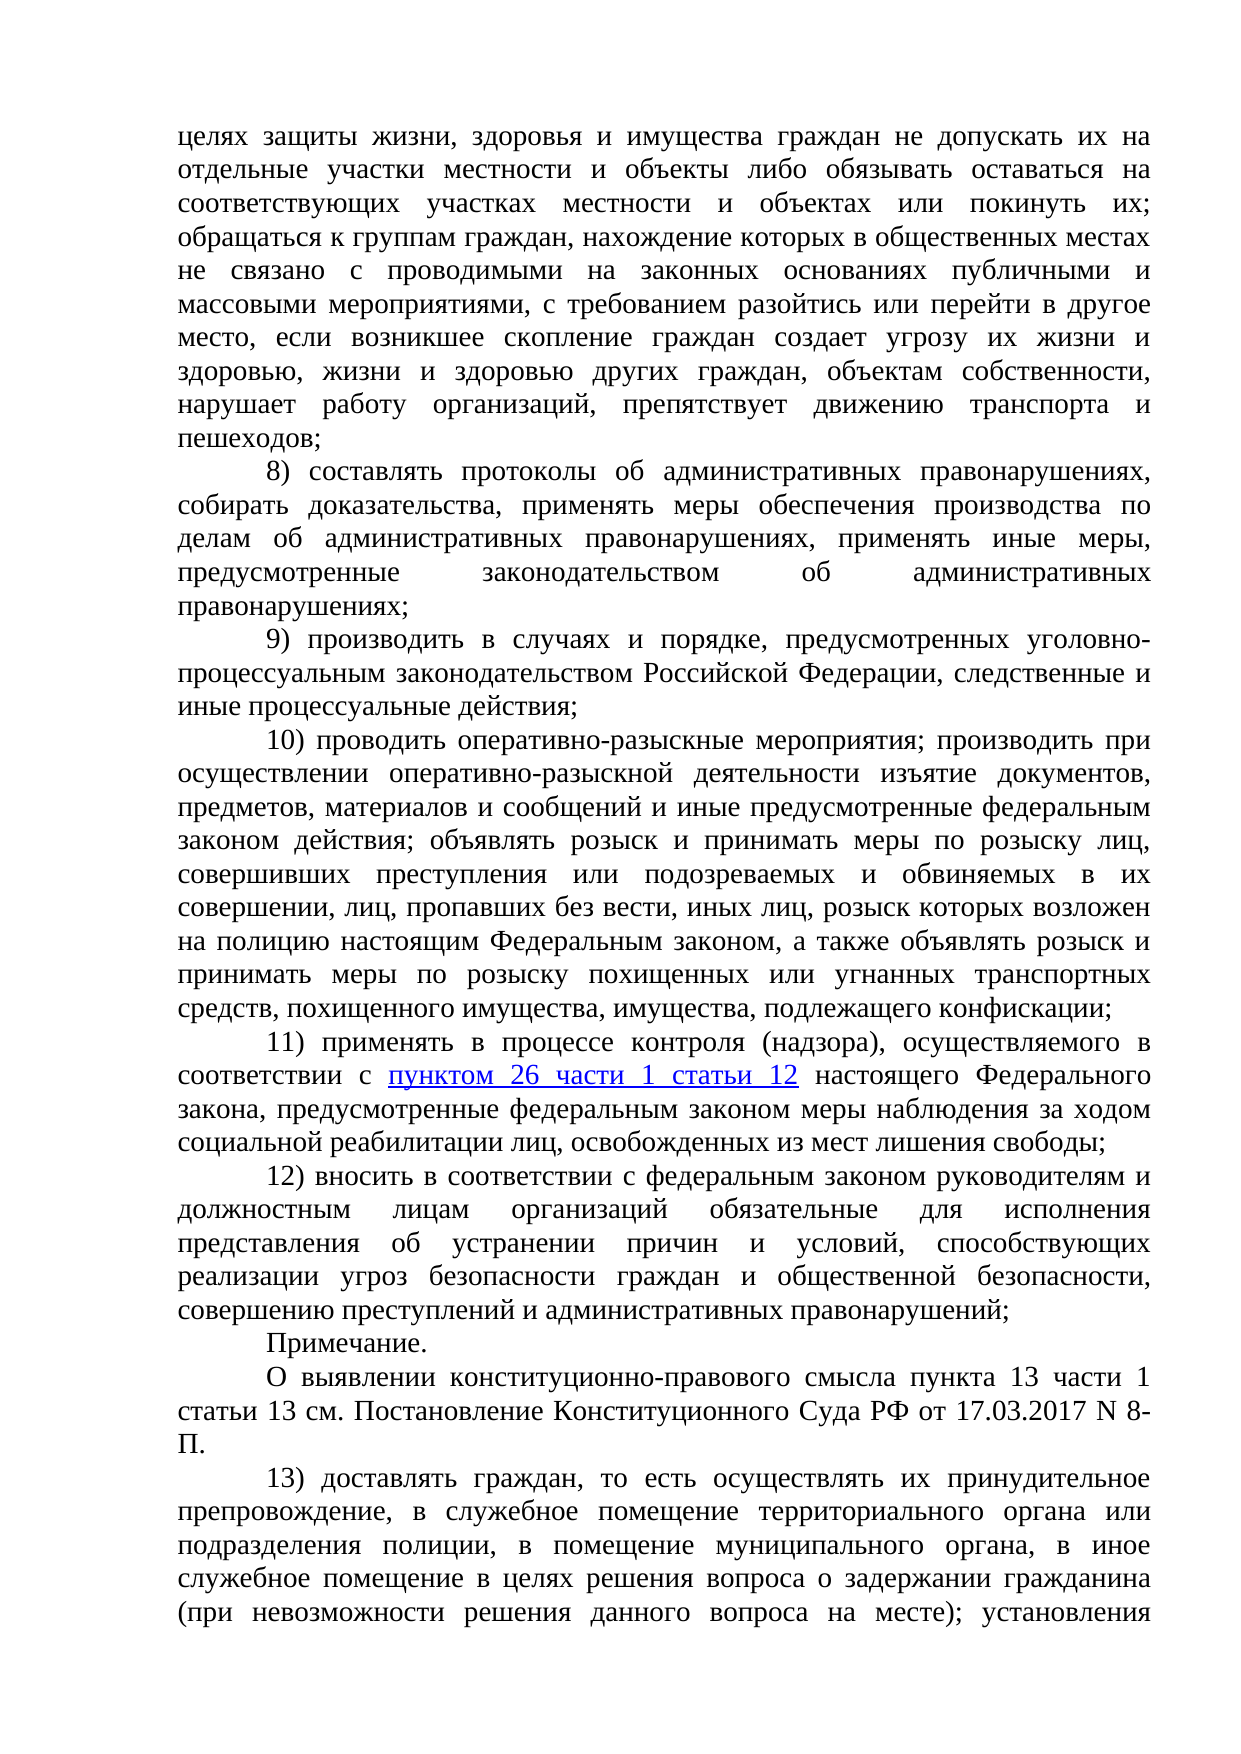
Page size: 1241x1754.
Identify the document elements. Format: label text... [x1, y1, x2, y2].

text 12) вносить в соответствии с федеральным законом руководителям и должностным лицам организаций обязательные для исполнения представления об устранении причин и условий, способствующих реализации угроз безопасности граждан и общественной безопасности, совершению преступлений и административных правонарушений; [177, 1158, 1152, 1326]
text 9) производить в случаях и порядке, предусмотренных уголовно-процессуальным законодательством Российской Федерации, следственные и иные процессуальные действия; [177, 621, 1152, 722]
text 10) проводить оперативно-разыскные мероприятия; производить при осуществлении оперативно-разыскной деятельности изъятие документов, предметов, материалов и сообщений и иные предусмотренные федеральным законом действия; объявлять розыск и принимать меры по розыску лиц, совершивших преступления или подозреваемых и обвиняемых в их совершении, лиц, пропавших без вести, иных лиц, розыск которых возложен на полицию настоящим Федеральным законом, а также объявлять розыск и принимать меры по розыску похищенных или угнанных транспортных средств, похищенного имущества, имущества, подлежащего конфискации; [177, 722, 1152, 1024]
text О выявлении конституционно-правового смысла пункта 13 части 1 статьи 13 см. Постановление Конституционного Суда РФ от 17.03.2017 N 8-П. [177, 1359, 1152, 1460]
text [177, 118, 1152, 453]
text 11) применять в процессе контроля (надзора), осуществляемого в соответствии с пунктом 26 части 1 статьи 12 настоящего Федерального закона, предусмотренные федеральным законом меры наблюдения за ходом социальной реабилитации лиц, освобожденных из мест лишения свободы; [177, 1024, 1152, 1158]
text Примечание. [177, 1326, 1152, 1359]
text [177, 1460, 1152, 1627]
text 8) составлять протоколы об административных правонарушениях, собирать доказательства, применять меры обеспечения производства по делам об административных правонарушениях, применять иные меры, предусмотренные законодательством об административных правонарушениях; [177, 453, 1152, 621]
